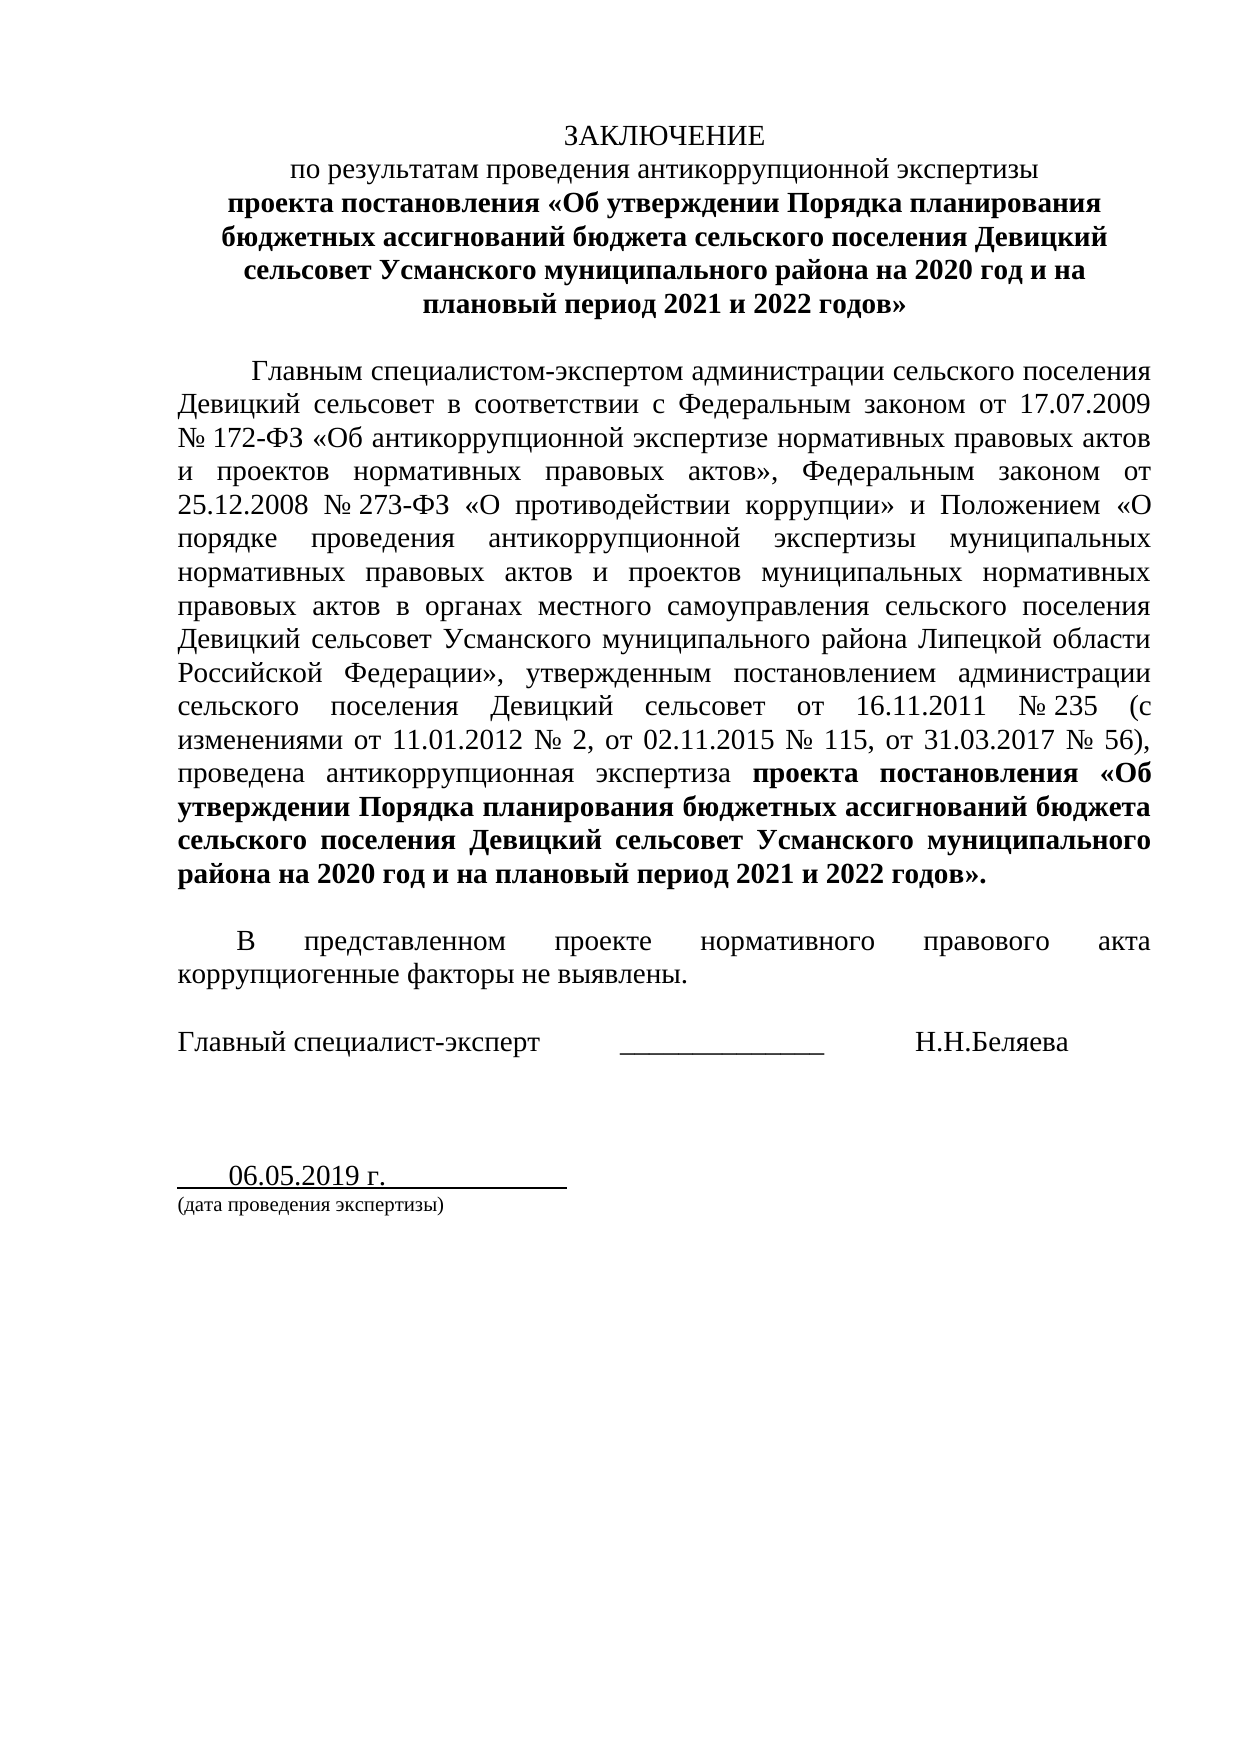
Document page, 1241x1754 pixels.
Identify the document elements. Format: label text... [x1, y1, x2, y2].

text проекта постановления «Об утверждении Порядка планирования бюджетных ассигнований бюджета сельского поселения Девицкий сельсовет Усманского муниципального района на 2020 год и на плановый период 2021 и 2022 годов» [177, 185, 1152, 319]
text (дата проведения экспертизы) [177, 1191, 1152, 1216]
text Главным специалистом-экспертом администрации сельского поселения Девицкий сельсовет в соответствии с Федеральным законом от 17.07.2009 № 172-ФЗ «Об антикоррупционной экспертизе нормативных правовых актов и проектов нормативных правовых актов», Федеральным законом от 25.12.2008 № 273-ФЗ «О противодействии коррупции» и Положением «О порядке проведения антикоррупционной экспертизы муниципальных нормативных правовых актов и проектов муниципальных нормативных правовых актов в органах местного самоуправления сельского поселения Девицкий сельсовет Усманского муниципального района Липецкой области Российской Федерации», утвержденным постановлением администрации сельского поселения Девицкий сельсовет от 16.11.2011 № 235 (с изменениями от 11.01.2012 № 2, от 02.11.2015 № 115, от 31.03.2017 № 56), проведена антикоррупционная экспертиза проекта постановления «Об утверждении Порядка планирования бюджетных ассигнований бюджета сельского поселения Девицкий сельсовет Усманского муниципального района на 2020 год и на плановый период 2021 и 2022 годов». [177, 353, 1152, 889]
text по результатам проведения антикоррупционной экспертизы [177, 152, 1152, 185]
text ЗАКЛЮЧЕНИЕ [177, 118, 1152, 152]
text 06.05.2019 г. [177, 1158, 1152, 1191]
text Главный специалист-эксперт ______________ Н.Н.Беляева [177, 1024, 1152, 1057]
text В представленном проекте нормативного правового акта коррупциогенные факторы не выявлены. [177, 923, 1152, 990]
